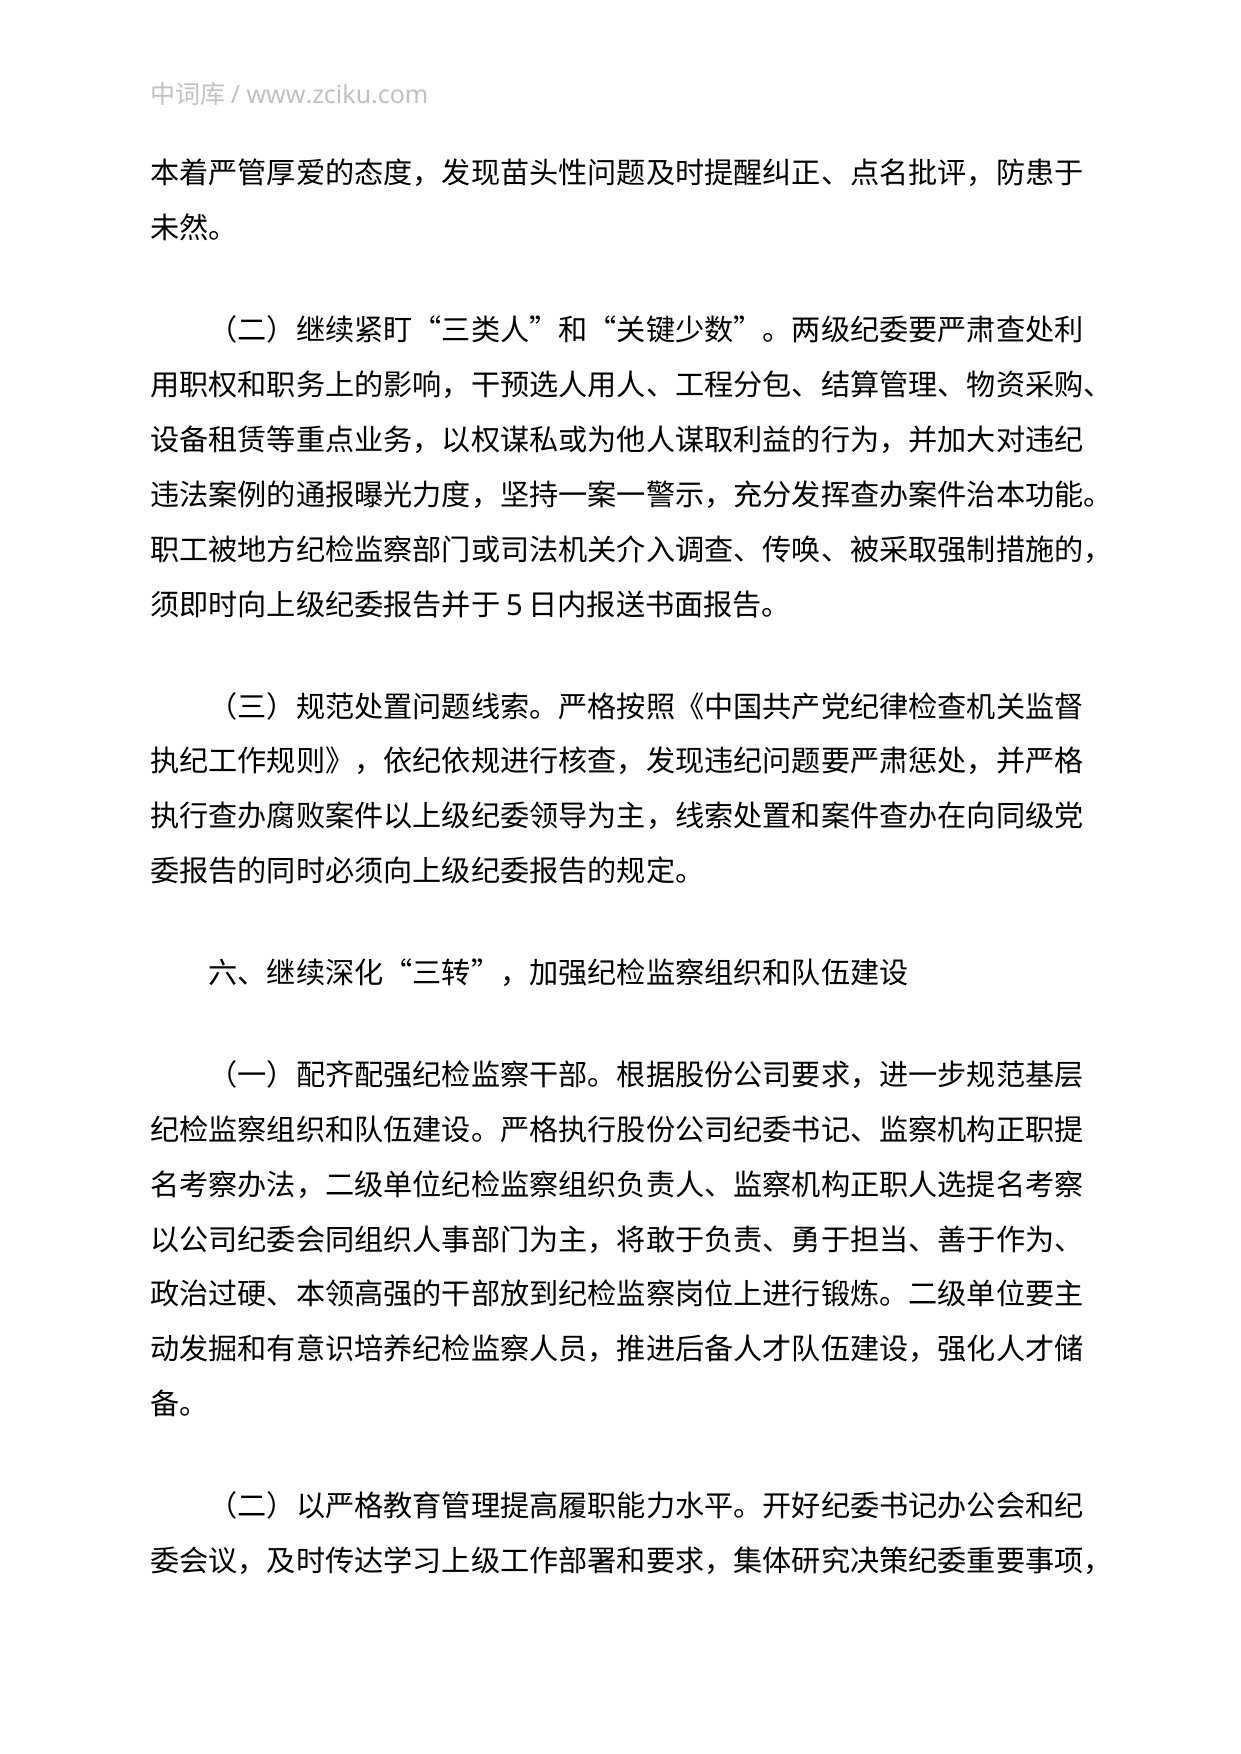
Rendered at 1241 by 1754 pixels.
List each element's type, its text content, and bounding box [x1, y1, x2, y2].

text 六、继续深化“三转”，加强纪检监察组织和队伍建设 [150, 949, 1090, 992]
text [150, 1482, 1090, 1580]
text （三）规范处置问题线索。严格按照《中国共产党纪律检查机关监督执纪工作规则》，依纪依规进行核查，发现违纪问题要严肃惩处，并严格执行查办腐败案件以上级纪委领导为主，线索处置和案件查办在向同级党委报告的同时必须向上级纪委报告的规定。 [150, 683, 1090, 890]
text （二）继续紧盯“三类人”和“关键少数”。两级纪委要严肃查处利用职权和职务上的影响，干预选人用人、工程分包、结算管理、物资采购、设备租赁等重点业务，以权谋私或为他人谋取利益的行为，并加大对违纪违法案例的通报曝光力度，坚持一案一警示，充分发挥查办案件治本功能。职工被地方纪检监察部门或司法机关介入调查、传唤、被采取强制措施的，须即时向上级纪委报告并于5日内报送书面报告。 [150, 307, 1090, 623]
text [150, 150, 1090, 247]
text （一）配齐配强纪检监察干部。根据股份公司要求，进一步规范基层纪检监察组织和队伍建设。严格执行股份公司纪委书记、监察机构正职提名考察办法，二级单位纪检监察组织负责人、监察机构正职人选提名考察以公司纪委会同组织人事部门为主，将敢于负责、勇于担当、善于作为、政治过硬、本领高强的干部放到纪检监察岗位上进行锻炼。二级单位要主动发掘和有意识培养纪检监察人员，推进后备人才队伍建设，强化人才储备。 [150, 1051, 1090, 1423]
